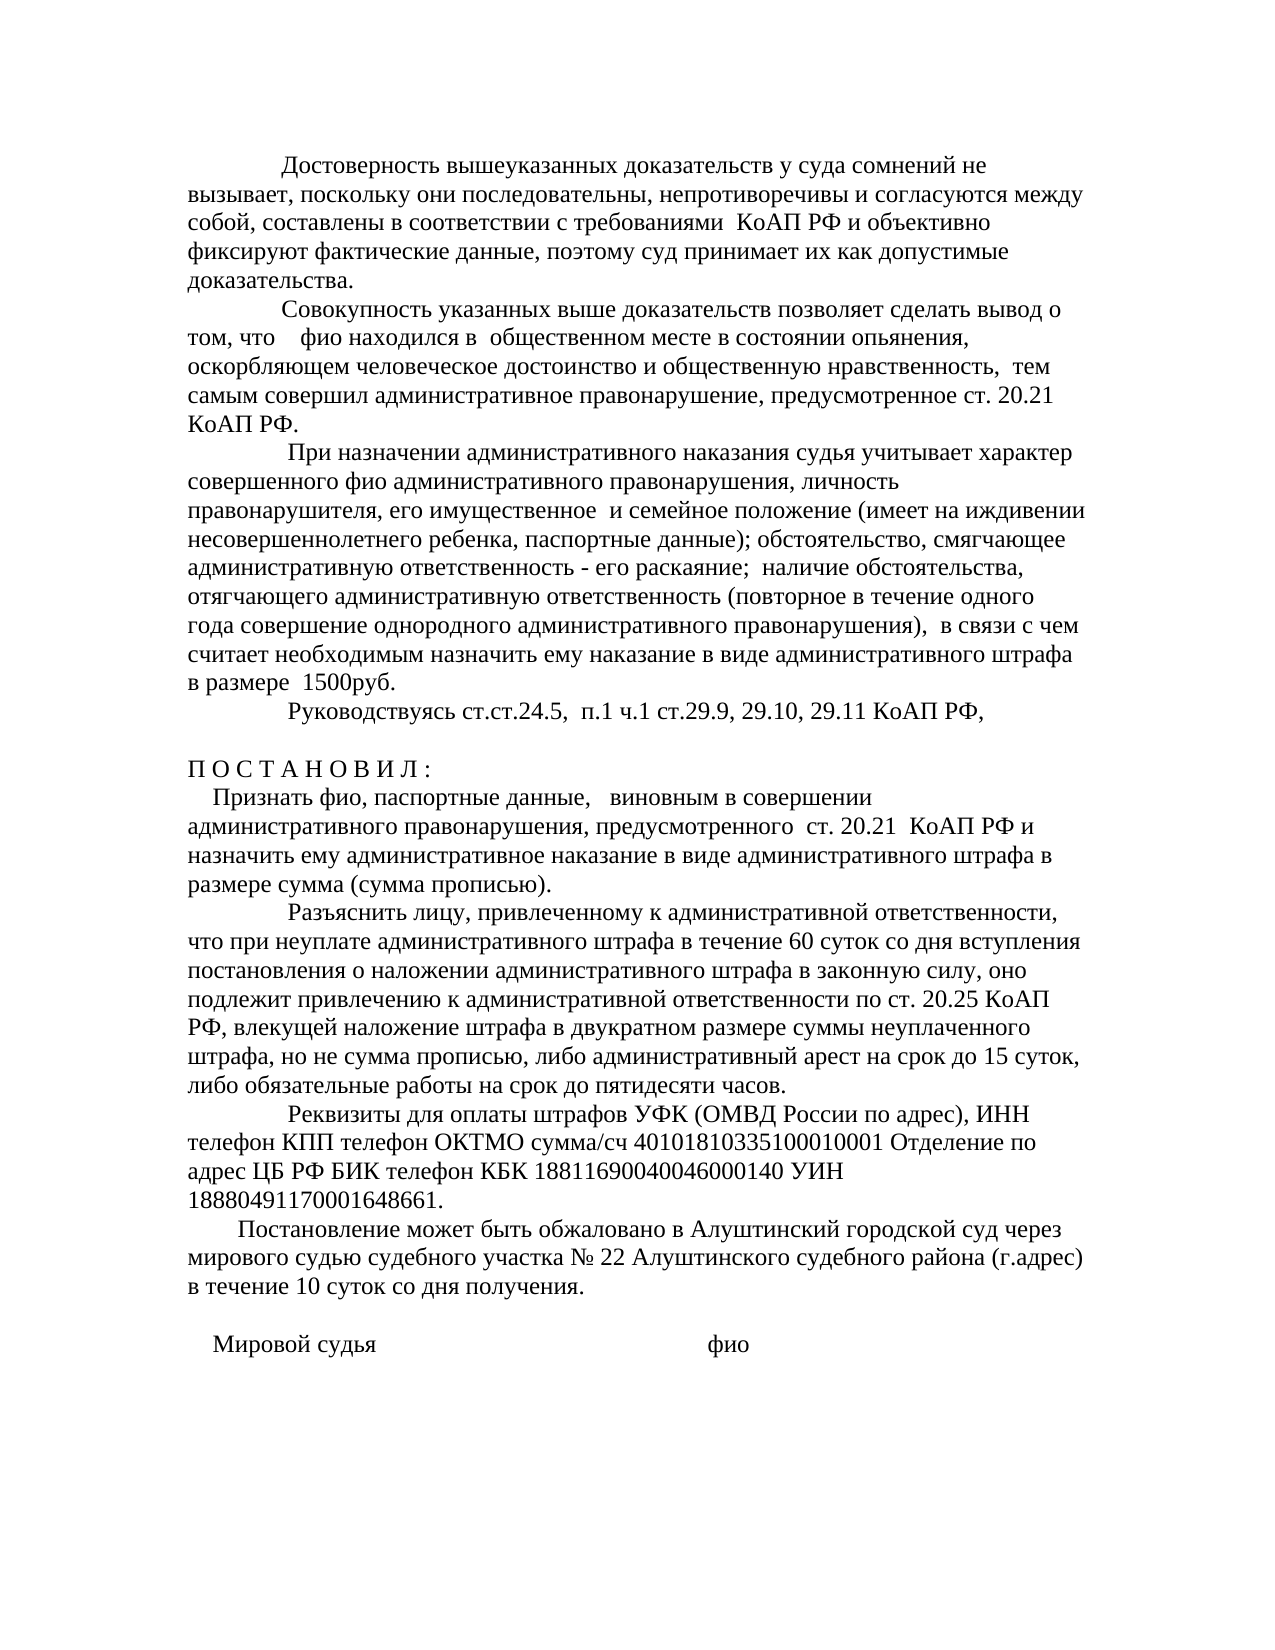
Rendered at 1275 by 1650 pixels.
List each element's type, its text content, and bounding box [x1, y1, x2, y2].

text Руководствуясь ст.ст.24.5, п.1 ч.1 ст.29.9, 29.10, 29.11 КоАП РФ, [187, 696, 1087, 725]
text Признать фио, паспортные данные, виновным в совершении административного правонарушения, предусмотренного ст. 20.21 КоАП РФ и назначить ему административное наказание в виде административного штрафа в размере сумма (сумма прописью). [187, 782, 1087, 897]
text Мировой судья фио [187, 1329, 1087, 1357]
text П О С Т А Н О В И Л : [187, 754, 1087, 782]
text Совокупность указанных выше доказательств позволяет сделать вывод о том, что фио находился в общественном месте в состоянии опьянения, оскорбляющем человеческое достоинство и общественную нравственность, тем самым совершил административное правонарушение, предусмотренное ст. 20.21 КоАП РФ. [187, 294, 1087, 437]
text Разъяснить лицу, привлеченному к административной ответственности, что при неуплате административного штрафа в течение 60 суток со дня вступления постановления о наложении административного штрафа в законную силу, оно подлежит привлечению к административной ответственности по ст. 20.25 КоАП РФ, влекущей наложение штрафа в двукратном размере суммы неуплаченного штрафа, но не сумма прописью, либо административный арест на срок до 15 суток, либо обязательные работы на срок до пятидесяти часов. [187, 897, 1087, 1099]
text Достоверность вышеуказанных доказательств у суда сомнений не вызывает, поскольку они последовательны, непротиворечивы и согласуются между собой, составлены в соответствии с требованиями КоАП РФ и объективно фиксируют фактические данные, поэтому суд принимает их как допустимые доказательства. [187, 150, 1087, 294]
text Постановление может быть обжаловано в Алуштинский городской суд через мирового судью судебного участка № 22 Алуштинского судебного района (г.адрес) в течение 10 суток со дня получения. [187, 1214, 1087, 1300]
text Реквизиты для оплаты штрафов УФК (ОМВД России по адрес), ИНН телефон КПП телефон ОКТМО сумма/сч 40101810335100010001 Отделение по адрес ЦБ РФ БИК телефон КБК 18811690040046000140 УИН 18880491170001648661. [187, 1099, 1087, 1214]
text При назначении административного наказания судья учитывает характер совершенного фио административного правонарушения, личность правонарушителя, его имущественное и семейное положение (имеет на иждивении несовершеннолетнего ребенка, паспортные данные); обстоятельство, смягчающее административную ответственность - его раскаяние; наличие обстоятельства, отягчающего административную ответственность (повторное в течение одного года совершение однородного административного правонарушения), в связи с чем считает необходимым назначить ему наказание в виде административного штрафа в размере 1500руб. [187, 437, 1087, 696]
